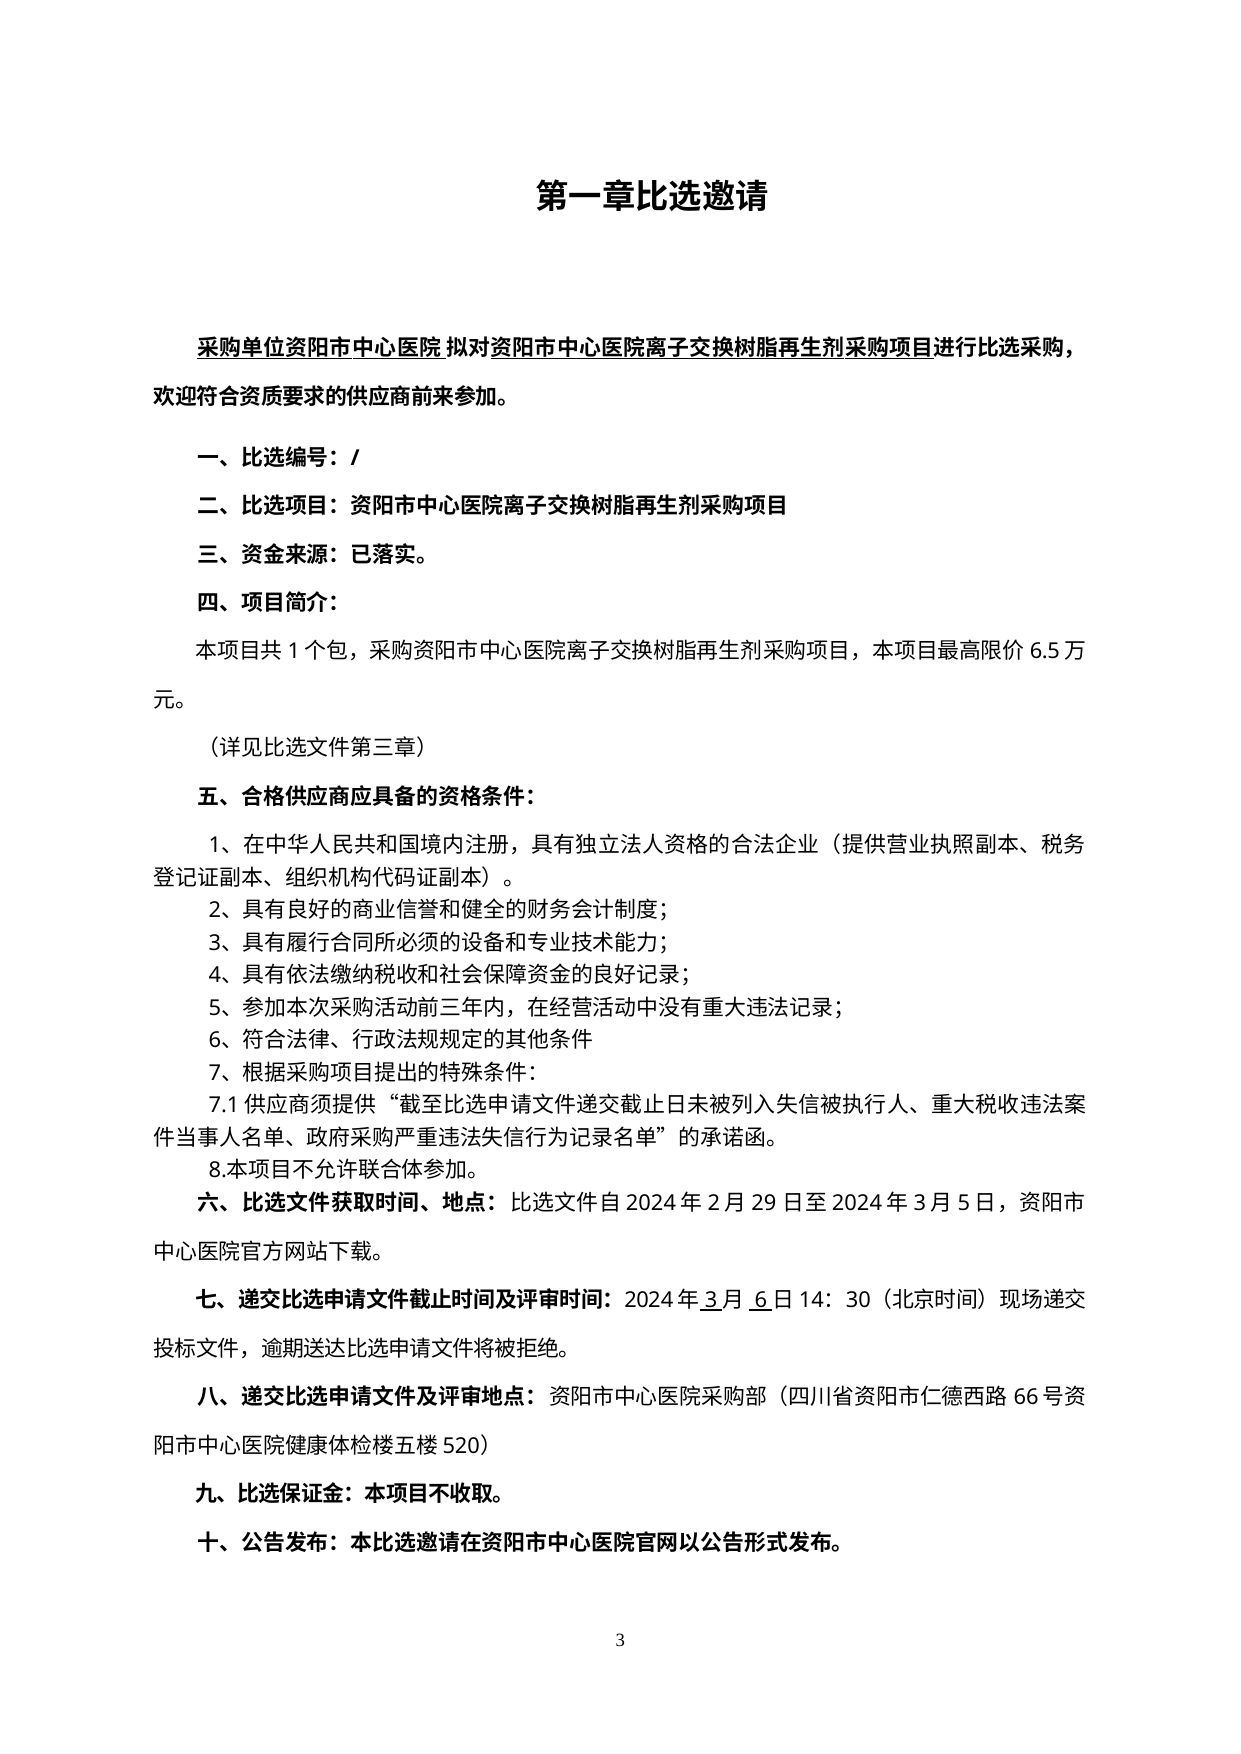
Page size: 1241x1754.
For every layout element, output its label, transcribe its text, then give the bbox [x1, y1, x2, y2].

text 三、资金来源：已落实。 [153, 536, 1087, 569]
text 本项目共1个包，采购资阳市中心医院离子交换树脂再生剂采购项目，本项目最高限价6.5万元。 [153, 633, 1087, 714]
text 四、项目简介： [153, 584, 1087, 617]
text 二、比选项目：资阳市中心医院离子交换树脂再生剂采购项目 [153, 488, 1087, 520]
text 4、具有依法缴纳税收和社会保障资金的良好记录； [153, 957, 1087, 989]
text 7、根据采购项目提出的特殊条件： [153, 1054, 1087, 1087]
text 采购单位资阳市中心医院 拟对资阳市中心医院离子交换树脂再生剂采购项目进行比选采购，欢迎符合资质要求的供应商前来参加。 [153, 330, 1087, 411]
text 六、比选文件获取时间、地点：比选文件自2024年2月29 日至2024年3月5日，资阳市中心医院官方网站下载。 [153, 1184, 1087, 1266]
text 8.本项目不允许联合体参加。 [153, 1152, 1087, 1184]
text 2、具有良好的商业信誉和健全的财务会计制度； [153, 892, 1087, 924]
text 第一章比选邀请 [153, 162, 1087, 227]
text 7.1供应商须提供“截至比选申请文件递交截止日未被列入失信被执行人、重大税收违法案件当事人名单、政府采购严重违法失信行为记录名单”的承诺函。 [153, 1087, 1087, 1152]
text 1、在中华人民共和国境内注册，具有独立法人资格的合法企业（提供营业执照副本、税务登记证副本、组织机构代码证副本）。 [153, 827, 1087, 892]
text 5、参加本次采购活动前三年内，在经营活动中没有重大违法记录； [153, 989, 1087, 1022]
text 八、递交比选申请文件及评审地点：资阳市中心医院采购部（四川省资阳市仁德西路66号资阳市中心医院健康体检楼五楼520） [153, 1379, 1087, 1460]
text 五、合格供应商应具备的资格条件： [153, 779, 1087, 811]
text （详见比选文件第三章） [153, 730, 1087, 762]
text 一、比选编号：/ [153, 439, 1087, 472]
text 九、比选保证金：本项目不收取。 [153, 1476, 1087, 1508]
text 七、递交比选申请文件截止时间及评审时间：2024年 3 月 6 日14：30（北京时间）现场递交投标文件，逾期送达比选申请文件将被拒绝。 [153, 1282, 1087, 1363]
text 十、公告发布：本比选邀请在资阳市中心医院官网以公告形式发布。 [153, 1524, 1087, 1557]
text 3、具有履行合同所必须的设备和专业技术能力； [153, 924, 1087, 957]
text 6、符合法律、行政法规规定的其他条件 [153, 1022, 1087, 1054]
